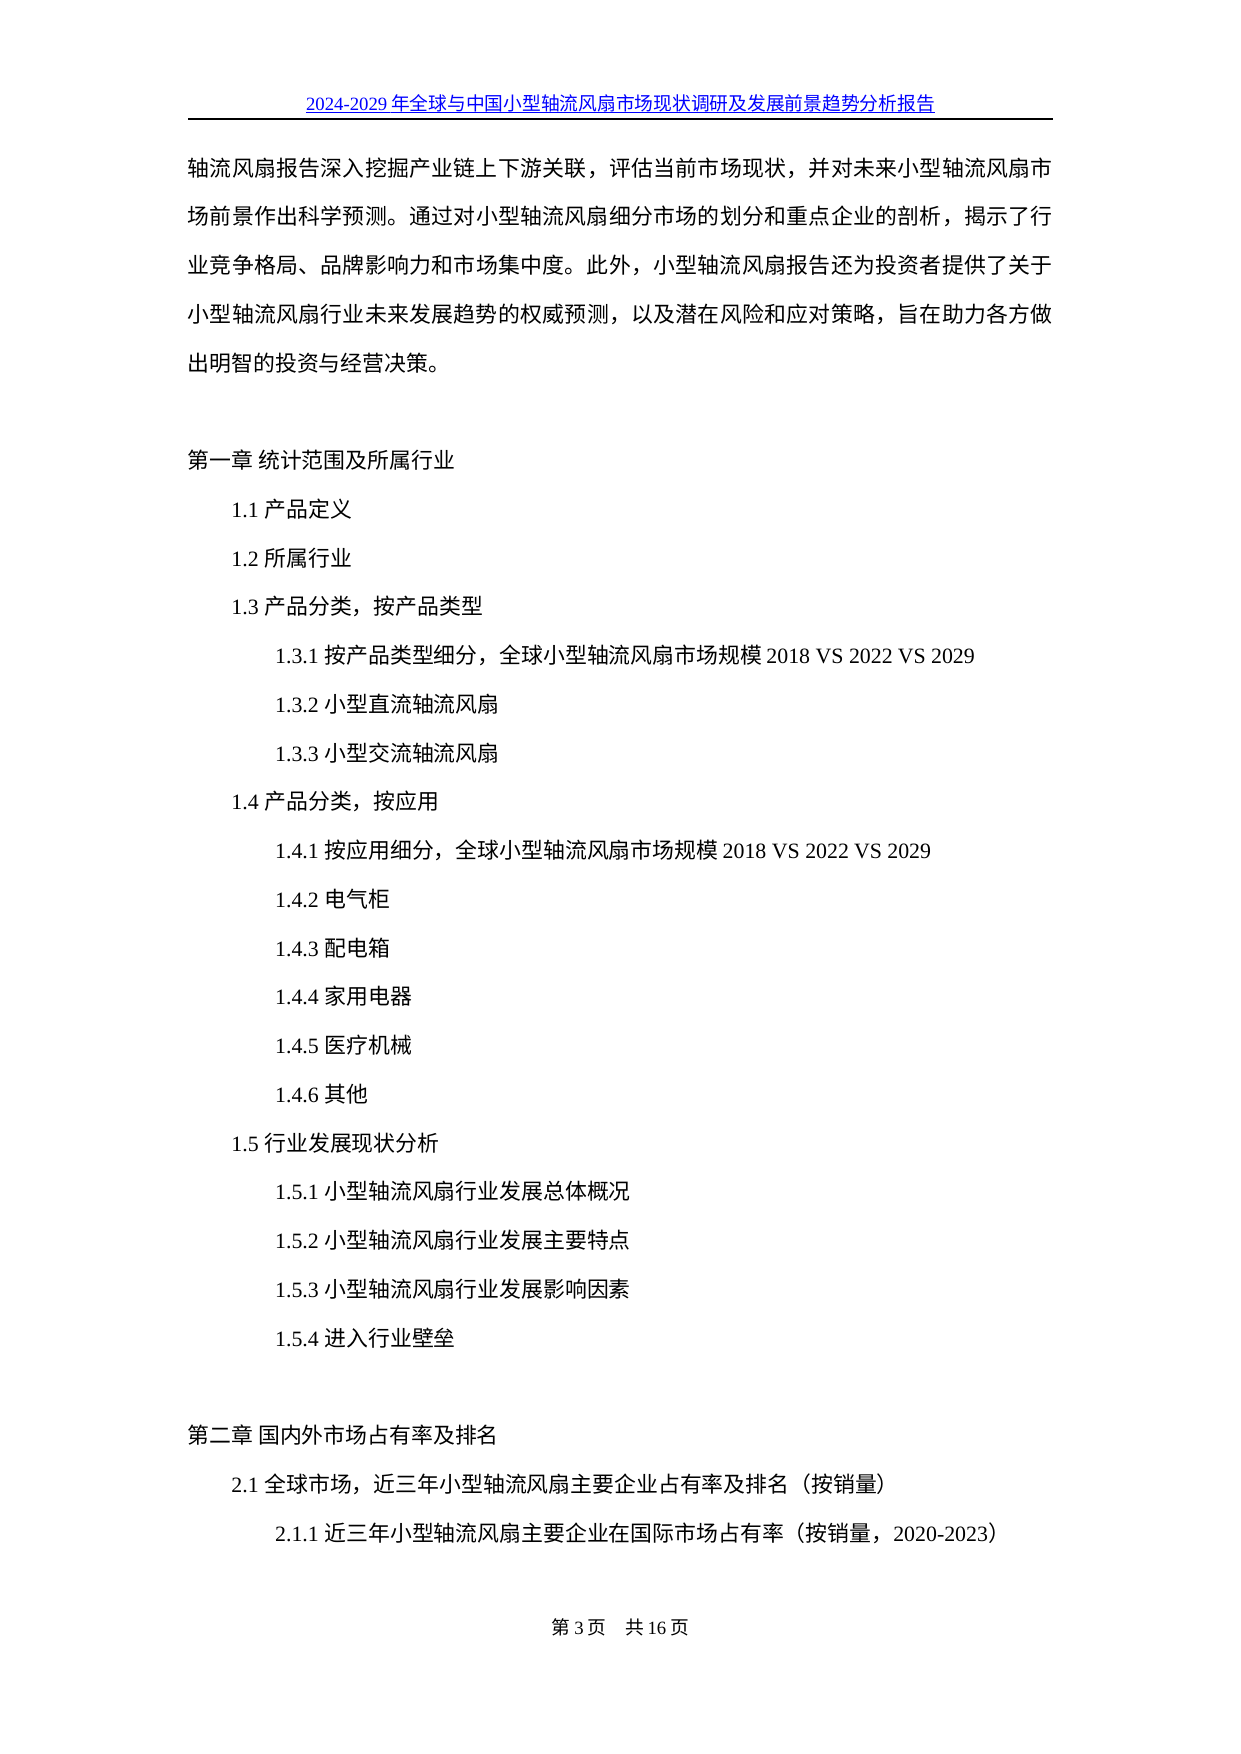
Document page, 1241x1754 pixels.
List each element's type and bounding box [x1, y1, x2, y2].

text [187, 150, 1053, 1548]
